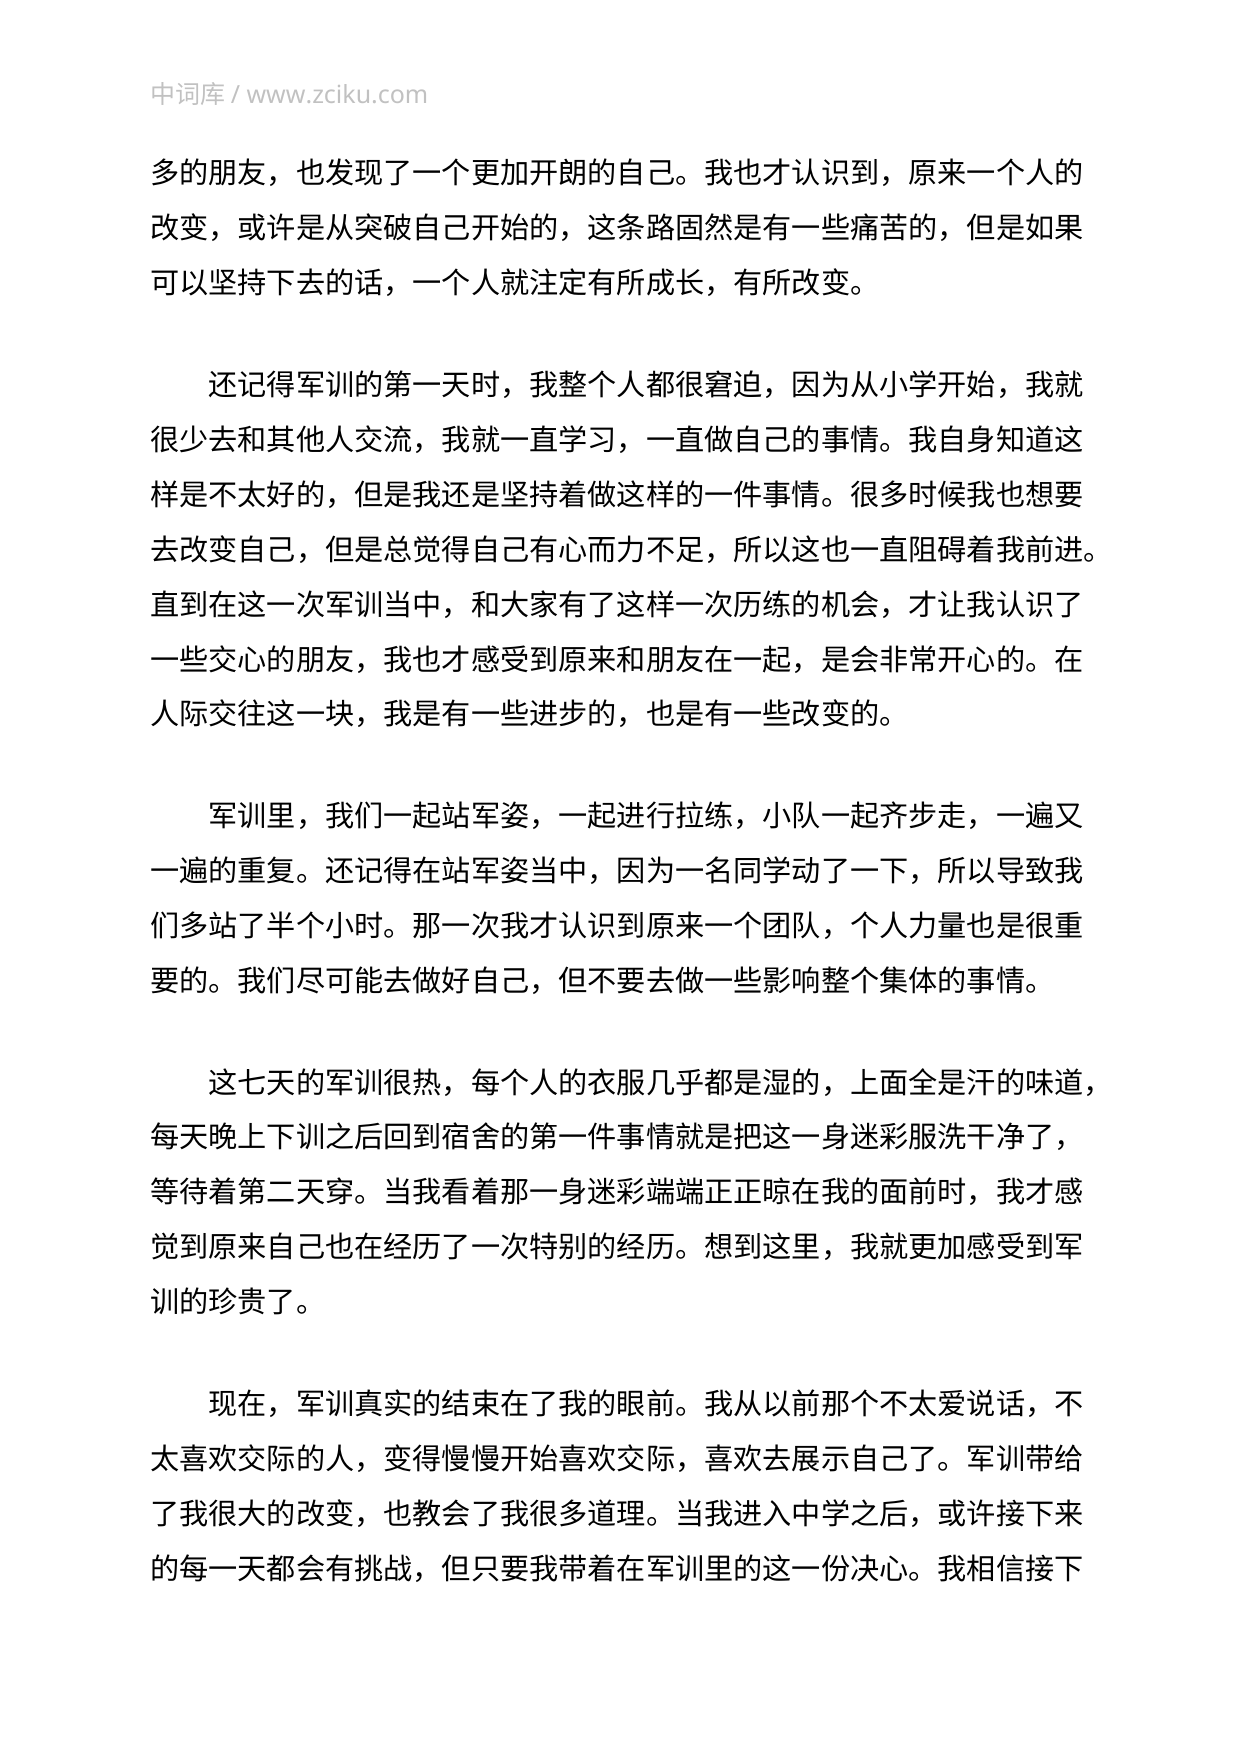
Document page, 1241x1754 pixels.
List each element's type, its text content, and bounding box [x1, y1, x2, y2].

text 还记得军训的第一天时，我整个人都很窘迫，因为从小学开始，我就很少去和其他人交流，我就一直学习，一直做自己的事情。我自身知道这样是不太好的，但是我还是坚持着做这样的一件事情。很多时候我也想要去改变自己，但是总觉得自己有心而力不足，所以这也一直阻碍着我前进。直到在这一次军训当中，和大家有了这样一次历练的机会，才让我认识了一些交心的朋友，我也才感受到原来和朋友在一起，是会非常开心的。在人际交往这一块，我是有一些进步的，也是有一些改变的。 [150, 362, 1090, 733]
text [150, 150, 1090, 302]
text 军训里，我们一起站军姿，一起进行拉练，小队一起齐步走，一遍又一遍的重复。还记得在站军姿当中，因为一名同学动了一下，所以导致我们多站了半个小时。那一次我才认识到原来一个团队，个人力量也是很重要的。我们尽可能去做好自己，但不要去做一些影响整个集体的事情。 [150, 793, 1090, 1000]
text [150, 1381, 1090, 1587]
text 这七天的军训很热，每个人的衣服几乎都是湿的，上面全是汗的味道，每天晚上下训之后回到宿舍的第一件事情就是把这一身迷彩服洗干净了，等待着第二天穿。当我看着那一身迷彩端端正正晾在我的面前时，我才感觉到原来自己也在经历了一次特别的经历。想到这里，我就更加感受到军训的珍贵了。 [150, 1059, 1090, 1321]
